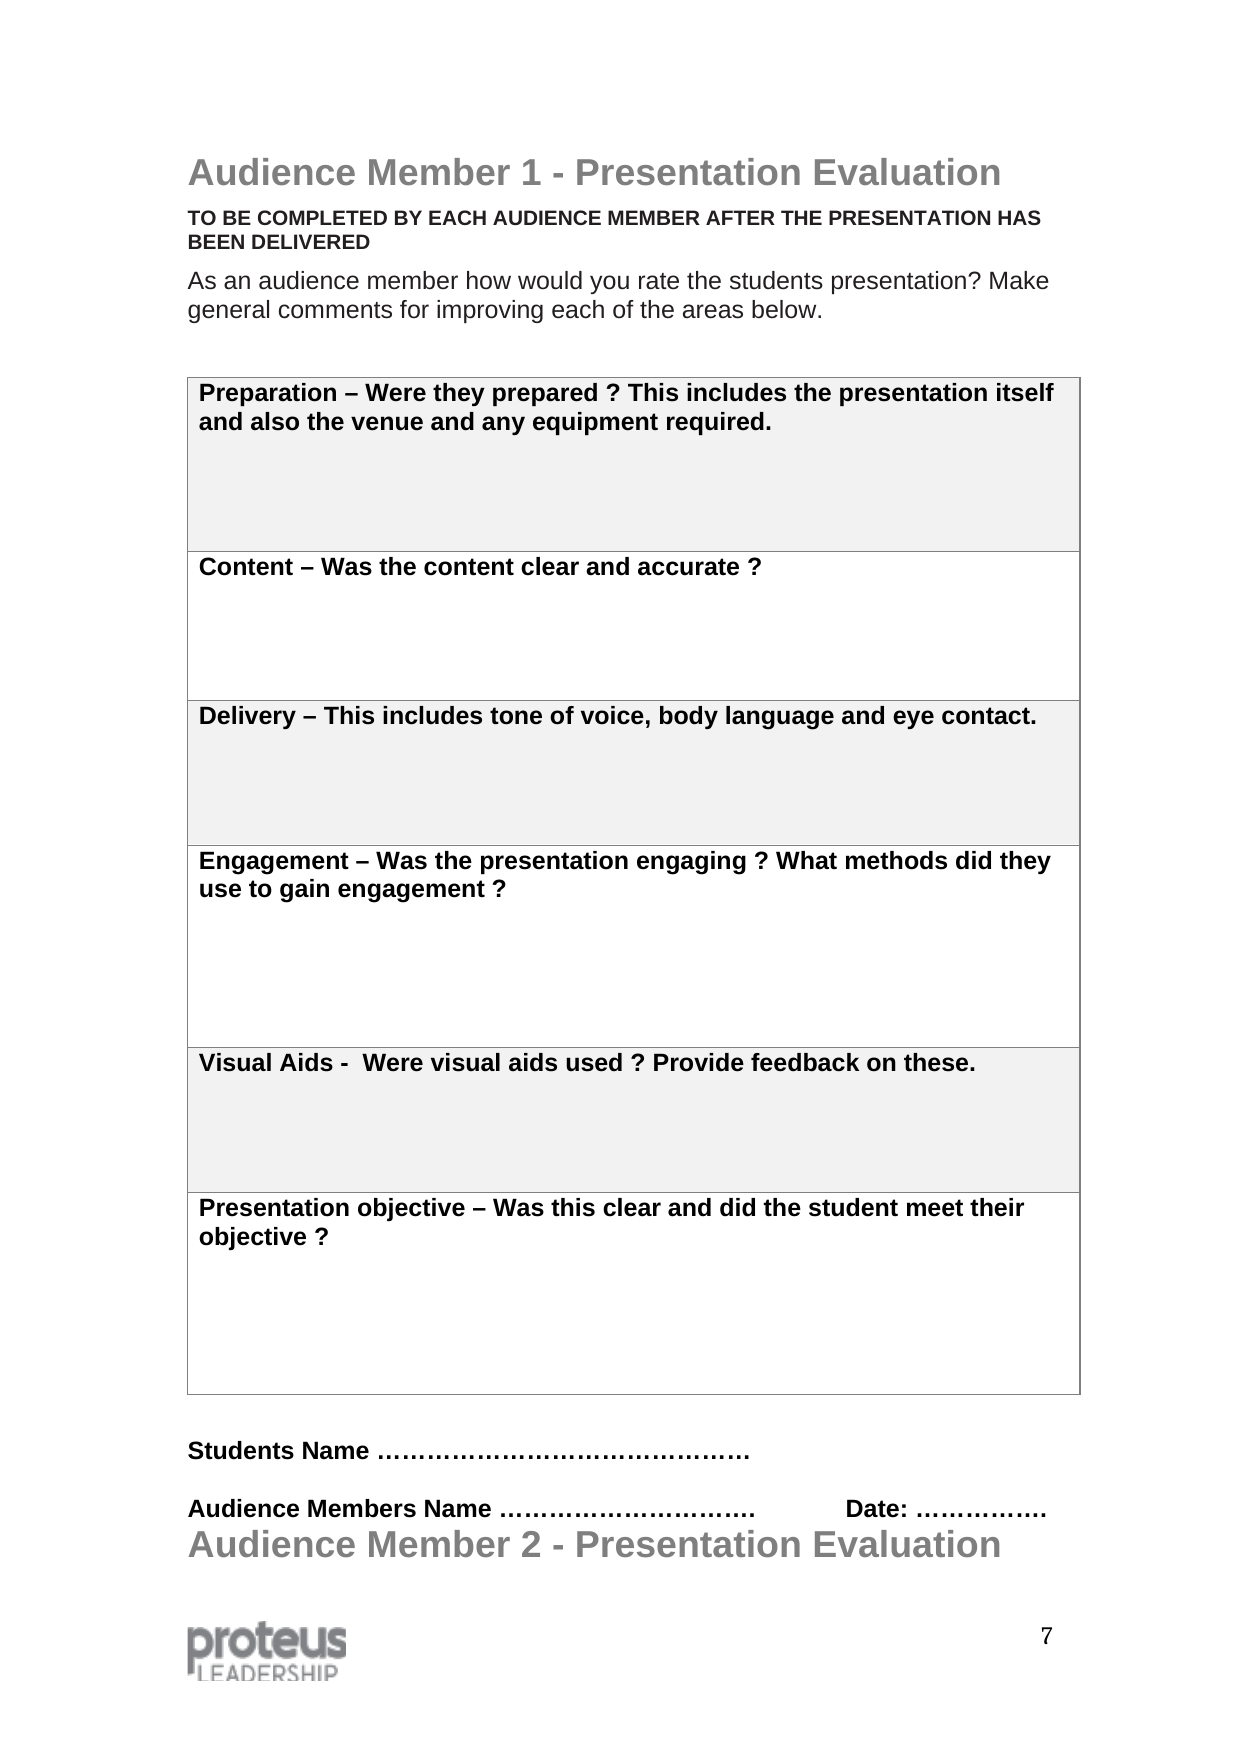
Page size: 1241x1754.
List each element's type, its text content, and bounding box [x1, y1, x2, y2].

text As an audience member how would you rate the students presentation? Make general comments for improving each of the areas below. [187, 266, 1053, 323]
table_header Preparation – Were they prepared ? This includes the presentation itself and also the venue and any equipment required. [188, 378, 1079, 551]
text Audience Member 1 - Presentation Evaluation [187, 150, 1053, 193]
text Audience Members Name …………………………. Date: ……………. [187, 1494, 1053, 1522]
text Students Name ……………………………………… [187, 1436, 1053, 1465]
table_cell Delivery – This includes tone of voice, body language and eye contact. [188, 701, 1079, 844]
text TO BE COMPLETED BY EACH AUDIENCE MEMBER AFTER THE PRESENTATION HAS BEEN DELIVERED [187, 206, 1053, 253]
table_cell Visual Aids - Were visual aids used ? Provide feedback on these. [188, 1048, 1079, 1192]
table_cell Presentation objective – Was this clear and did the student meet their objective ? [188, 1193, 1079, 1394]
table_cell Engagement – Was the presentation engaging ? What methods did they use to gain engagement ? [188, 846, 1079, 1047]
text Audience Member 2 - Presentation Evaluation [187, 1522, 1053, 1566]
table_cell Content – Was the content clear and accurate ? [188, 552, 1079, 700]
